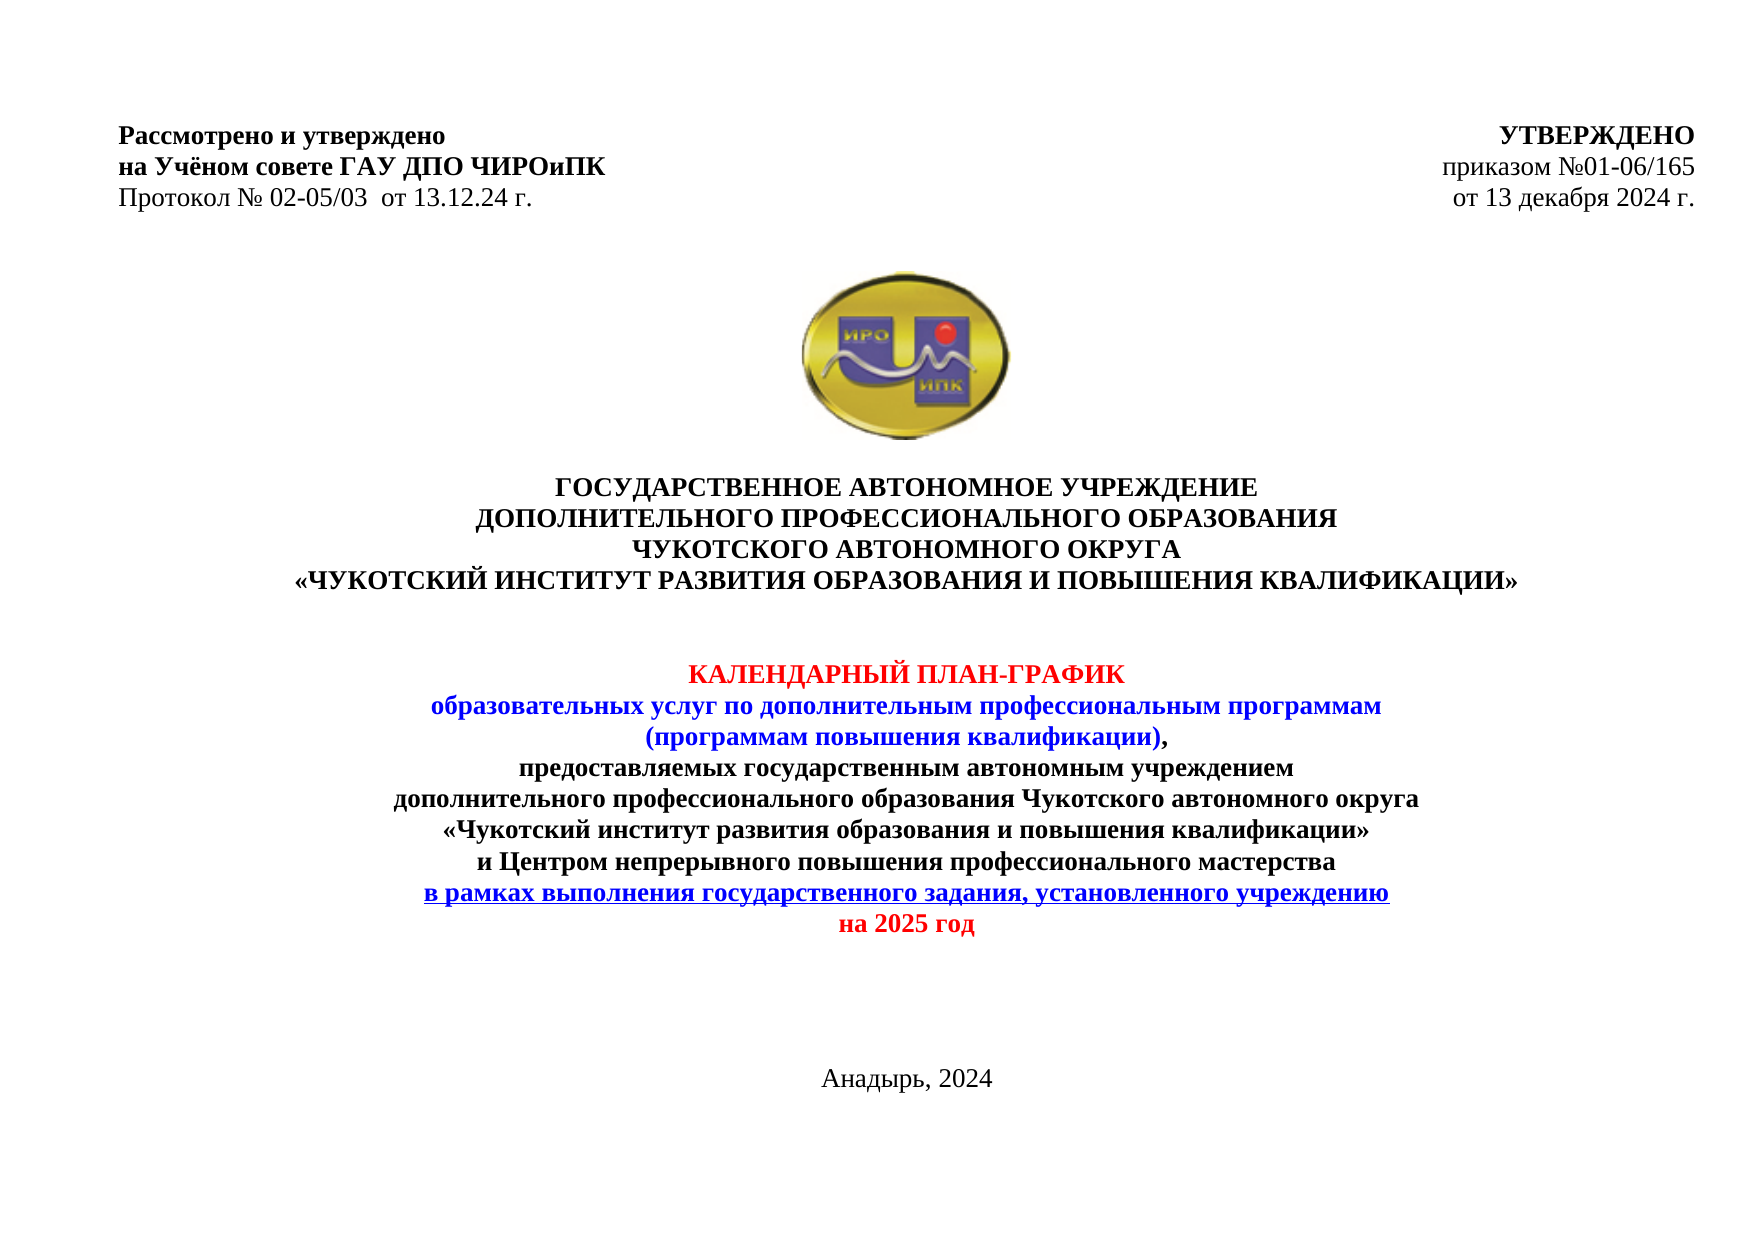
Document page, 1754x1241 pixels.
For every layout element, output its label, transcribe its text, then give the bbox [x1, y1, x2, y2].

text ЧУКОТСКОГО АВТОНОМНОГО ОКРУГА [118, 533, 1695, 564]
list дополнительного профессионального образования Чукотского автономного округа [118, 782, 1695, 813]
list (программам повышения квалификации), [118, 720, 1695, 751]
list образовательных услуг по дополнительным профессиональным программам [118, 689, 1695, 720]
list КАЛЕНДАРНЫЙ ПЛАН-ГРАФИК [118, 658, 1695, 689]
list в рамках выполнения государственного задания, установленного учреждению [118, 876, 1695, 907]
list «Чукотский институт развития образования и повышения квалификации» [118, 813, 1695, 844]
text «ЧУКОТСКИЙ ИНСТИТУТ РАЗВИТИЯ ОБРАЗОВАНИЯ И ПОВЫШЕНИЯ КВАЛИФИКАЦИИ» [118, 564, 1695, 595]
picture [801, 271, 1012, 440]
list предоставляемых государственным автономным учреждением [118, 751, 1695, 782]
table_header Рассмотрено и утверждено на Учёном совете ГАУ ДПО ЧИРОиПК Протокол № 02-05/03 от 13.12.24 г. [107, 119, 906, 213]
text ДОПОЛНИТЕЛЬНОГО ПРОФЕССИОНАЛЬНОГО ОБРАЗОВАНИЯ [118, 502, 1695, 533]
list Анадырь, 2024 [118, 1063, 1695, 1094]
list и Центром непрерывного повышения профессионального мастерства [118, 844, 1695, 876]
list ГОСУДАРСТВЕННОЕ АВТОНОМНОЕ УЧРЕЖДЕНИЕ [118, 471, 1695, 502]
table_header УТВЕРЖДЕНО приказом №01-06/165 от 13 декабря 2024 г. [907, 119, 1706, 213]
list на 2025 год [118, 907, 1695, 938]
